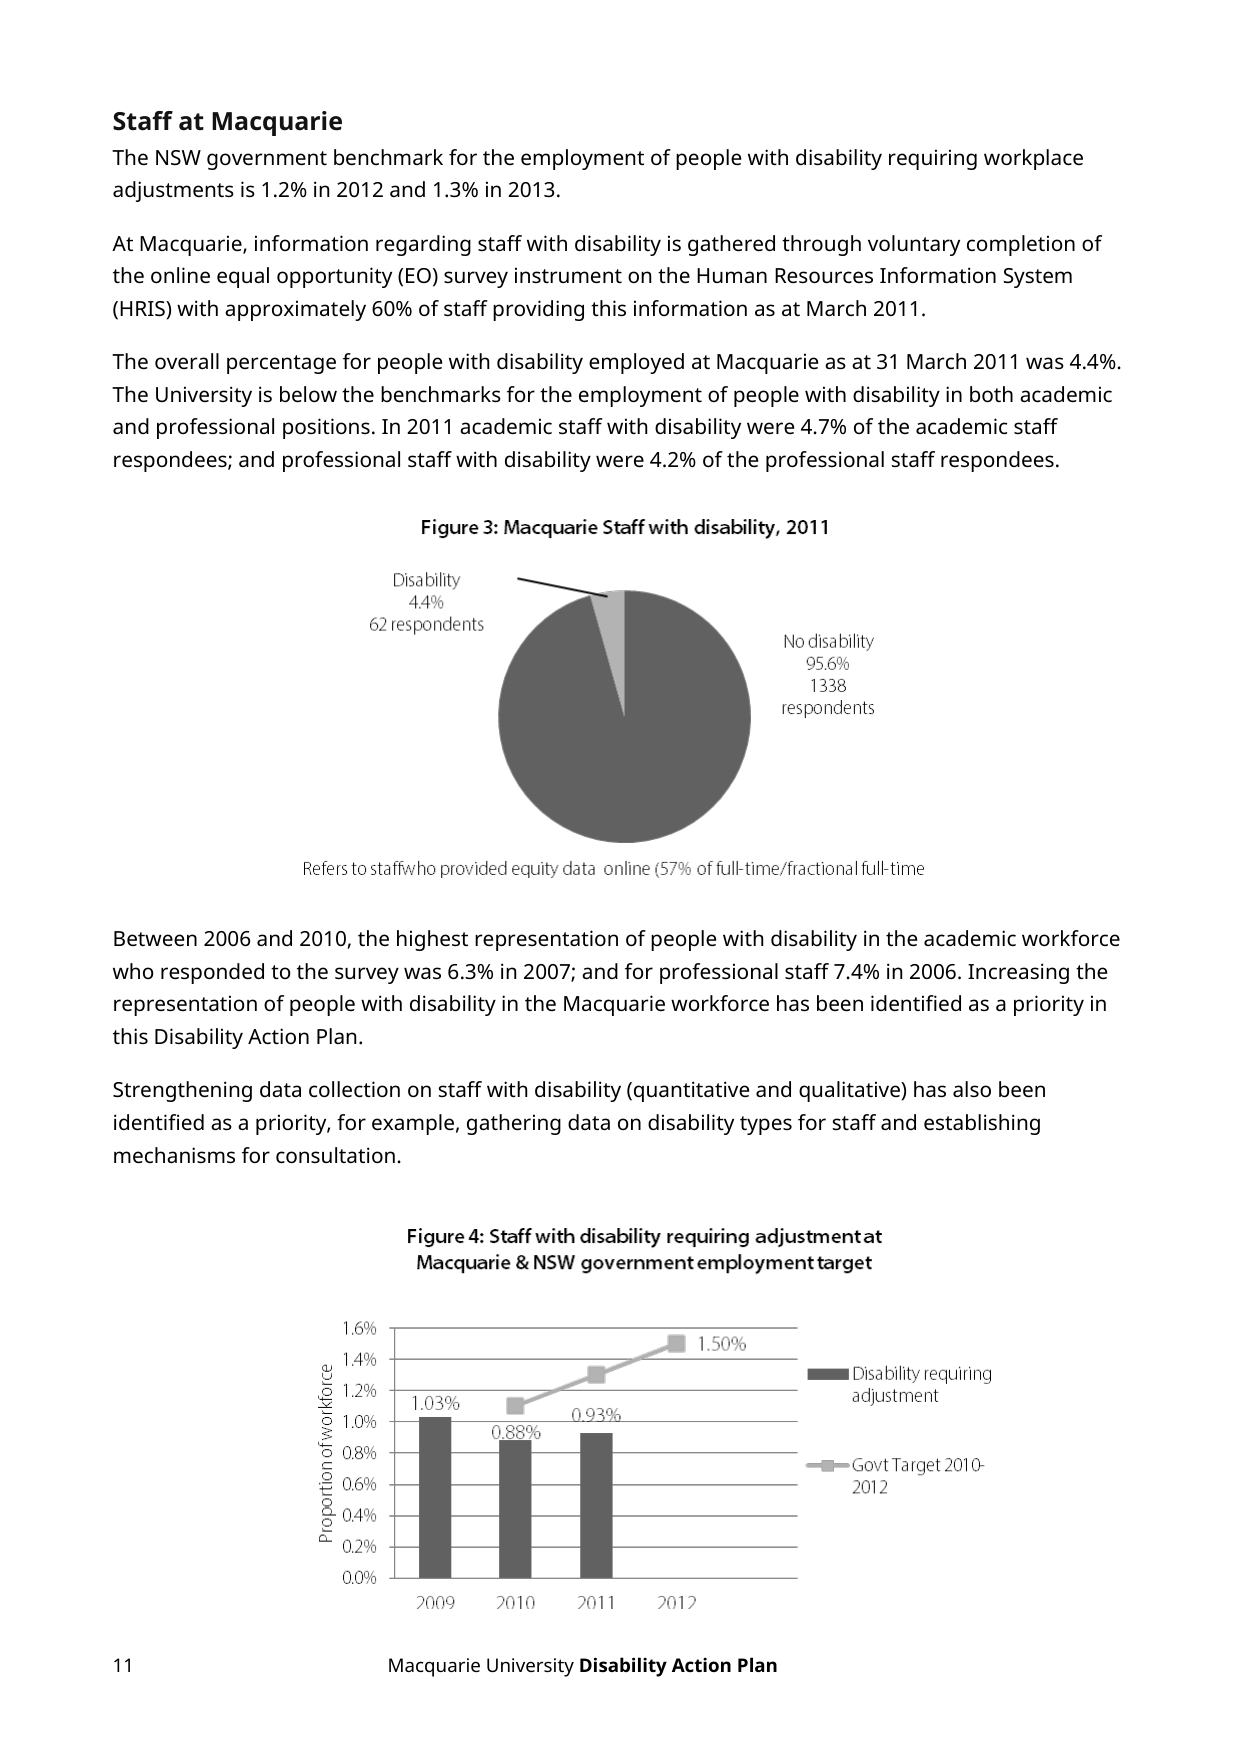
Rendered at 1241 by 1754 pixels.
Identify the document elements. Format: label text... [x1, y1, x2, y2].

subtitle Staff at Macquarie [112, 103, 1137, 137]
text At Macquarie, information regarding staff with disability is gathered through voluntary completion of the online equal opportunity (EO) survey instrument on the Human Resources Information System (HRIS) with approximately 60% of staff providing this information as at March 2011. [112, 229, 1137, 322]
picture [317, 1228, 993, 1609]
text The NSW government benchmark for the employment of people with disability requiring workplace adjustments is 1.2% in 2012 and 1.3% in 2013. [112, 143, 1137, 204]
text Strengthening data collection on staff with disability (quantitative and qualitative) has also been identified as a priority, for example, gathering data on disability types for staff and establishing mechanisms for consultation. [112, 1076, 1137, 1169]
picture [302, 519, 927, 878]
text The overall percentage for people with disability employed at Macquarie as at 31 March 2011 was 4.4%. The University is below the benchmarks for the employment of people with disability in both academic and professional positions. In 2011 academic staff with disability were 4.7% of the academic staff respondees; and professional staff with disability were 4.2% of the professional staff respondees. [112, 347, 1137, 473]
text Between 2006 and 2010, the highest representation of people with disability in the academic workforce who responded to the survey was 6.3% in 2007; and for professional staff 7.4% in 2006. Increasing the representation of people with disability in the Macquarie workforce has been identified as a priority in this Disability Action Plan. [112, 924, 1137, 1051]
